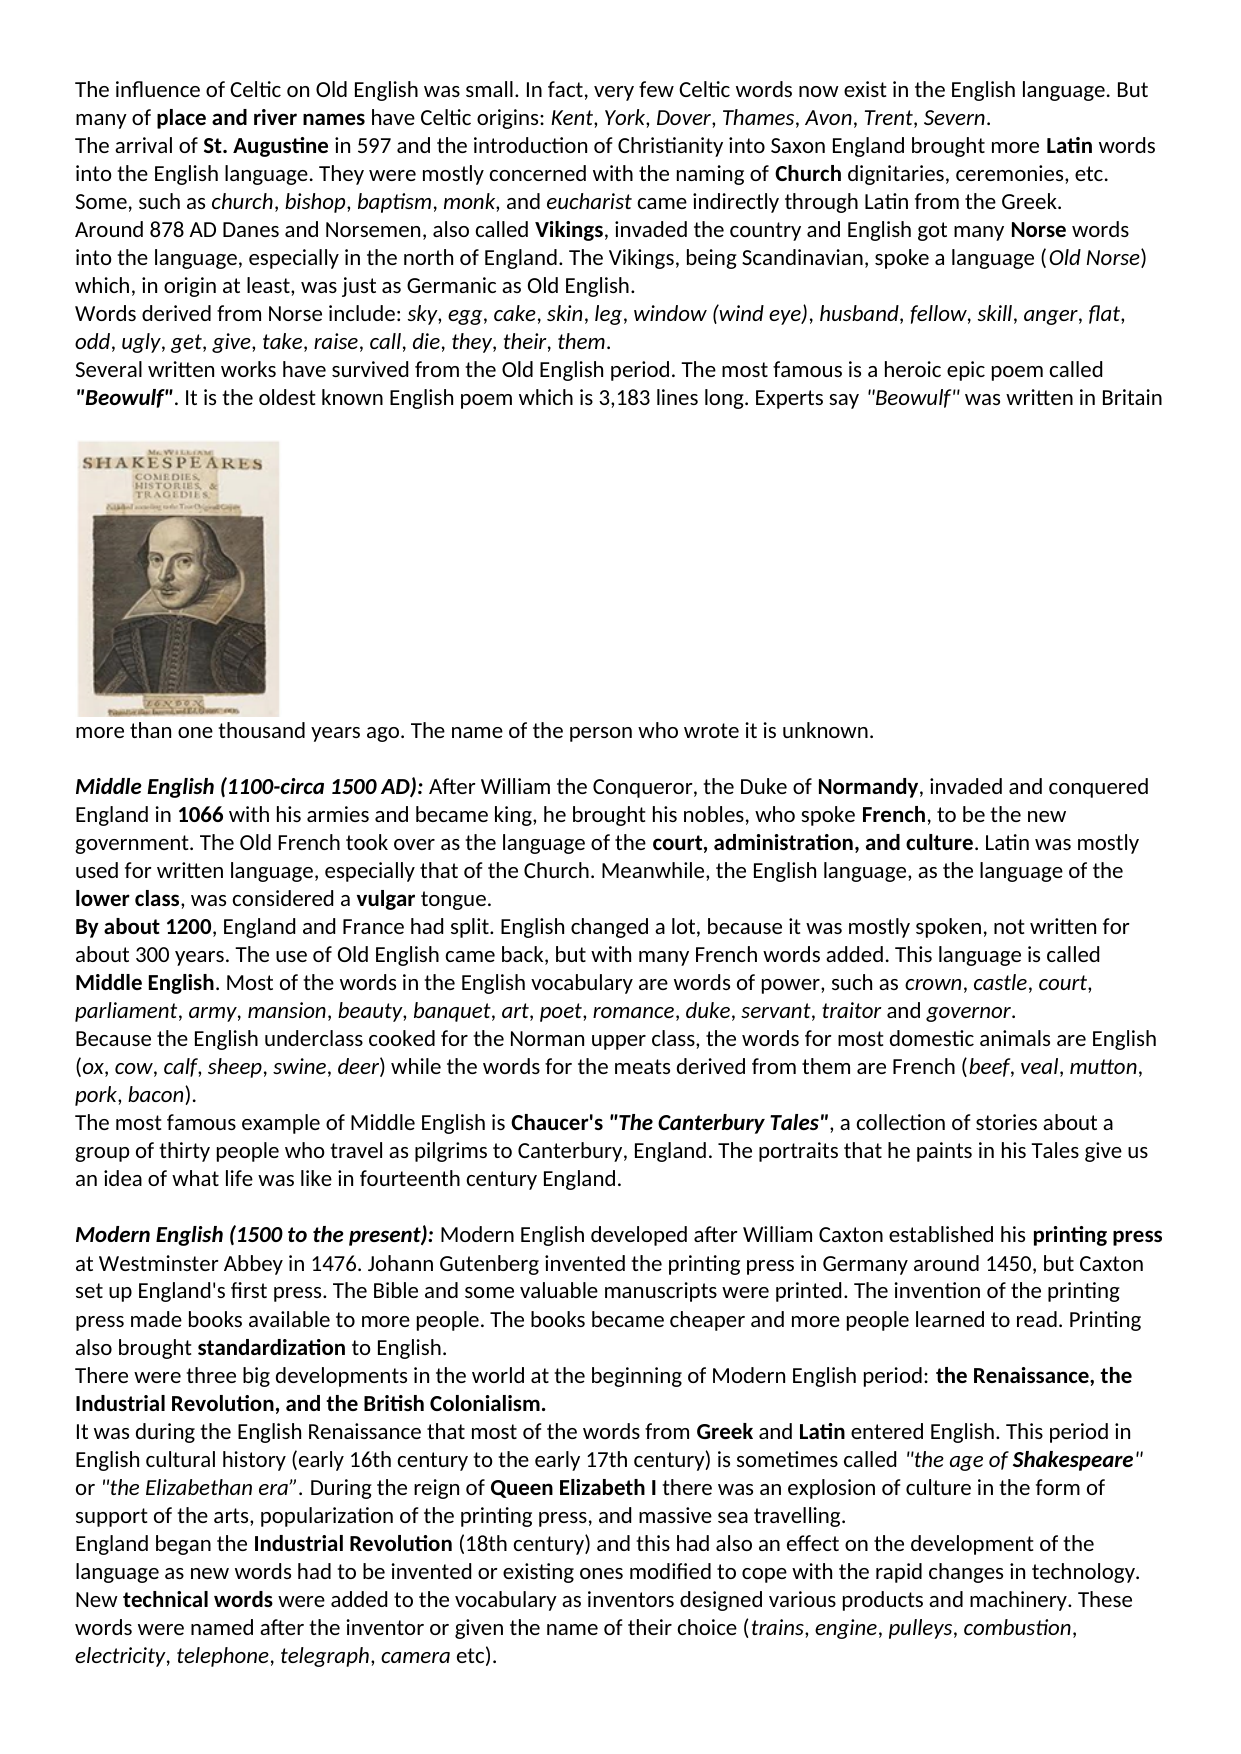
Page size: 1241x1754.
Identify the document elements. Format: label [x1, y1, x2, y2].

text [75, 75, 1165, 355]
picture [75, 438, 282, 717]
text [75, 355, 1165, 1669]
